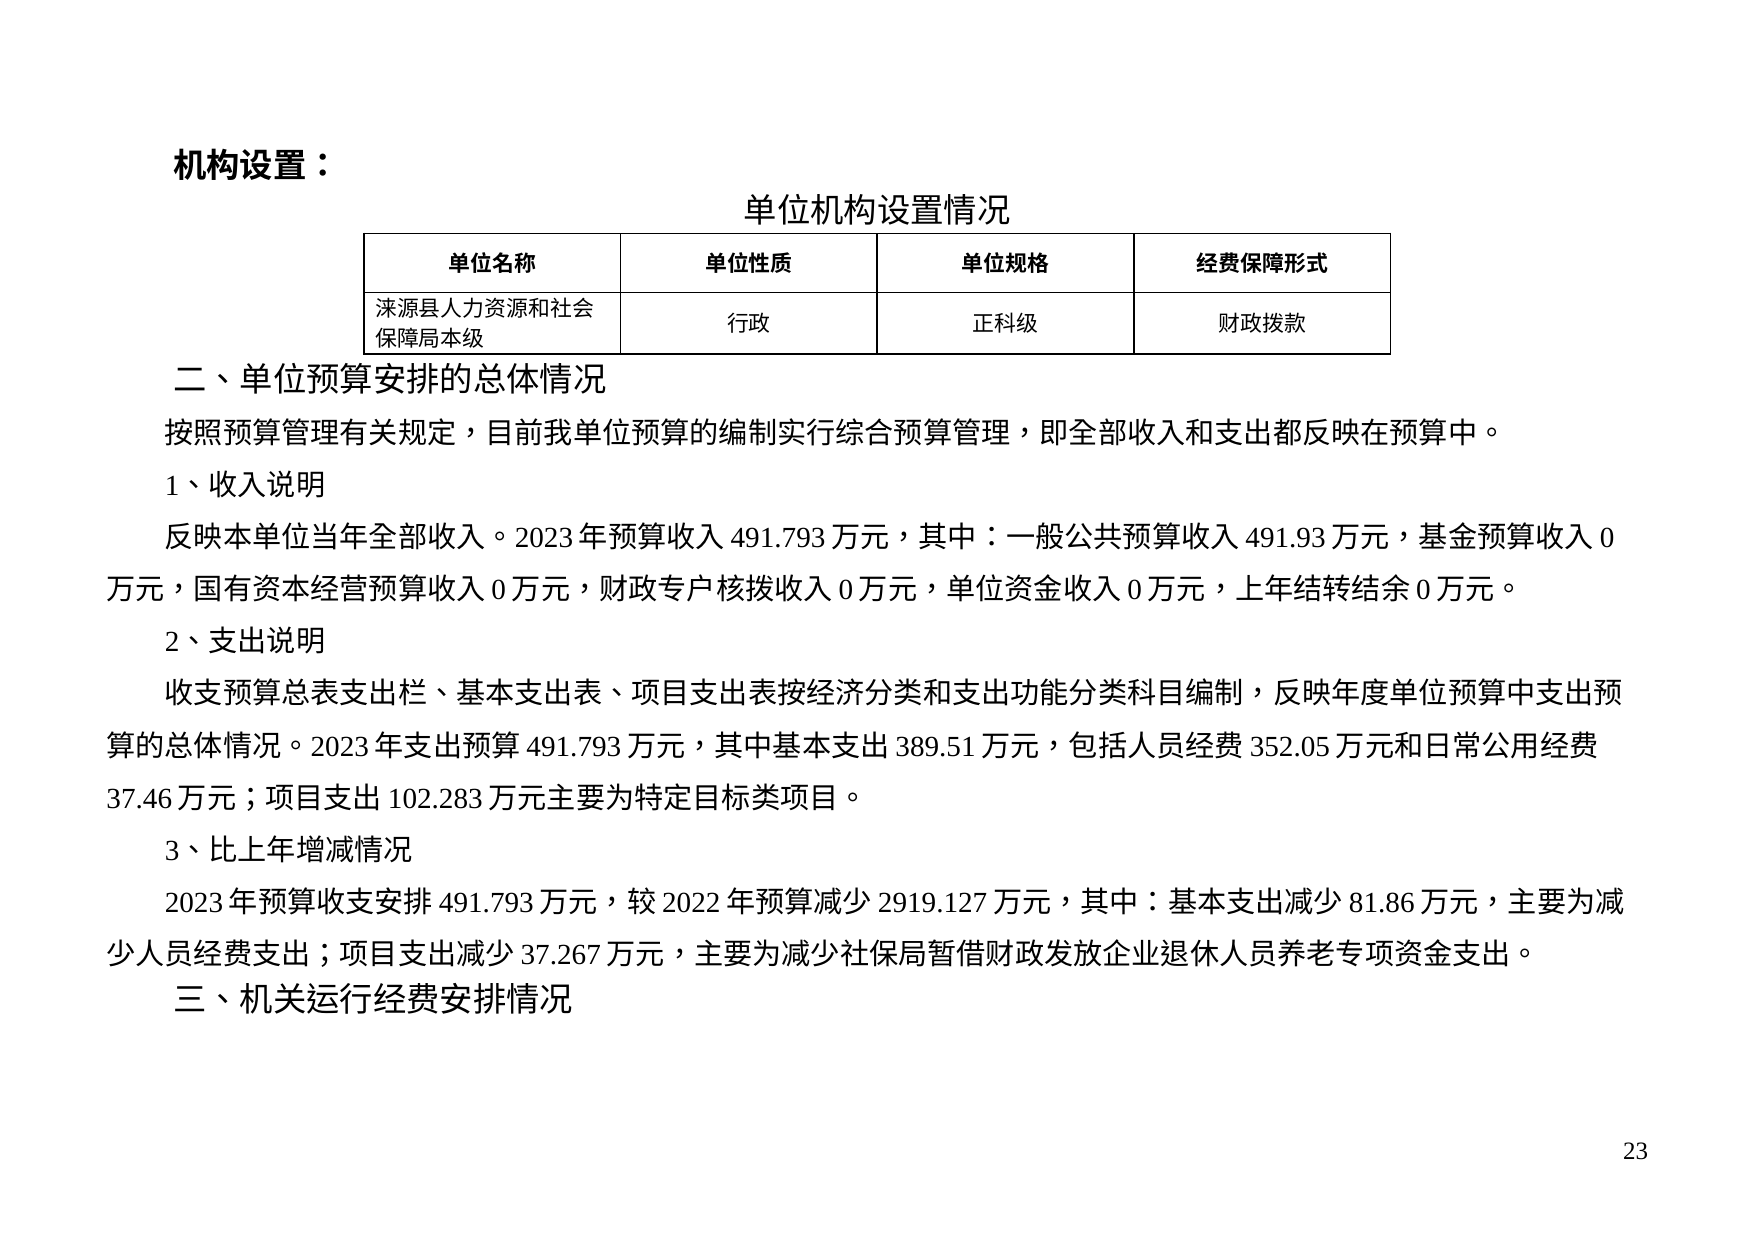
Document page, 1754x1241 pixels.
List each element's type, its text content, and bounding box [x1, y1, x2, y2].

table_cell 行政 [621, 293, 876, 353]
text 3、比上年增减情况 [106, 818, 1648, 871]
text 收支预算总表支出栏、基本支出表、项目支出表按经济分类和支出功能分类科目编制，反映年度单位预算中支出预算的总体情况。2023年支出预算491.793万元，其中基本支出389.51万元，包括人员经费352.05万元和日常公用经费37.46万元；项目支出102.283万元主要为特定目标类项目。 [106, 662, 1648, 818]
table_cell 正科级 [878, 293, 1133, 353]
text 机构设置： [106, 142, 1648, 187]
text 单位机构设置情况 [106, 187, 1648, 233]
text 按照预算管理有关规定，目前我单位预算的编制实行综合预算管理，即全部收入和支出都反映在预算中。 [106, 402, 1648, 454]
text 三、机关运行经费安排情况 [106, 976, 1648, 1021]
table_header 单位规格 [878, 234, 1133, 292]
table_cell 涞源县人力资源和社会保障局本级 [365, 293, 620, 353]
text 2023年预算收支安排491.793万元，较2022年预算减少2919.127万元，其中：基本支出减少81.86万元，主要为减少人员经费支出；项目支出减少37.267万元，主要为减少社保局暂借财政发放企业退休人员养老专项资金支出。 [106, 871, 1648, 975]
text 2、支出说明 [106, 610, 1648, 662]
text 1、收入说明 [106, 454, 1648, 506]
table_header 单位性质 [621, 234, 876, 292]
table_cell 财政拨款 [1135, 293, 1390, 353]
text 二、单位预算安排的总体情况 [106, 355, 1648, 401]
table_header 单位名称 [365, 234, 620, 292]
text 反映本单位当年全部收入。2023年预算收入491.793万元，其中：一般公共预算收入491.93万元，基金预算收入0万元，国有资本经营预算收入0万元，财政专户核拨收入0万元，单位资金收入0万元，上年结转结余0万元。 [106, 506, 1648, 610]
table_header 经费保障形式 [1135, 234, 1390, 292]
